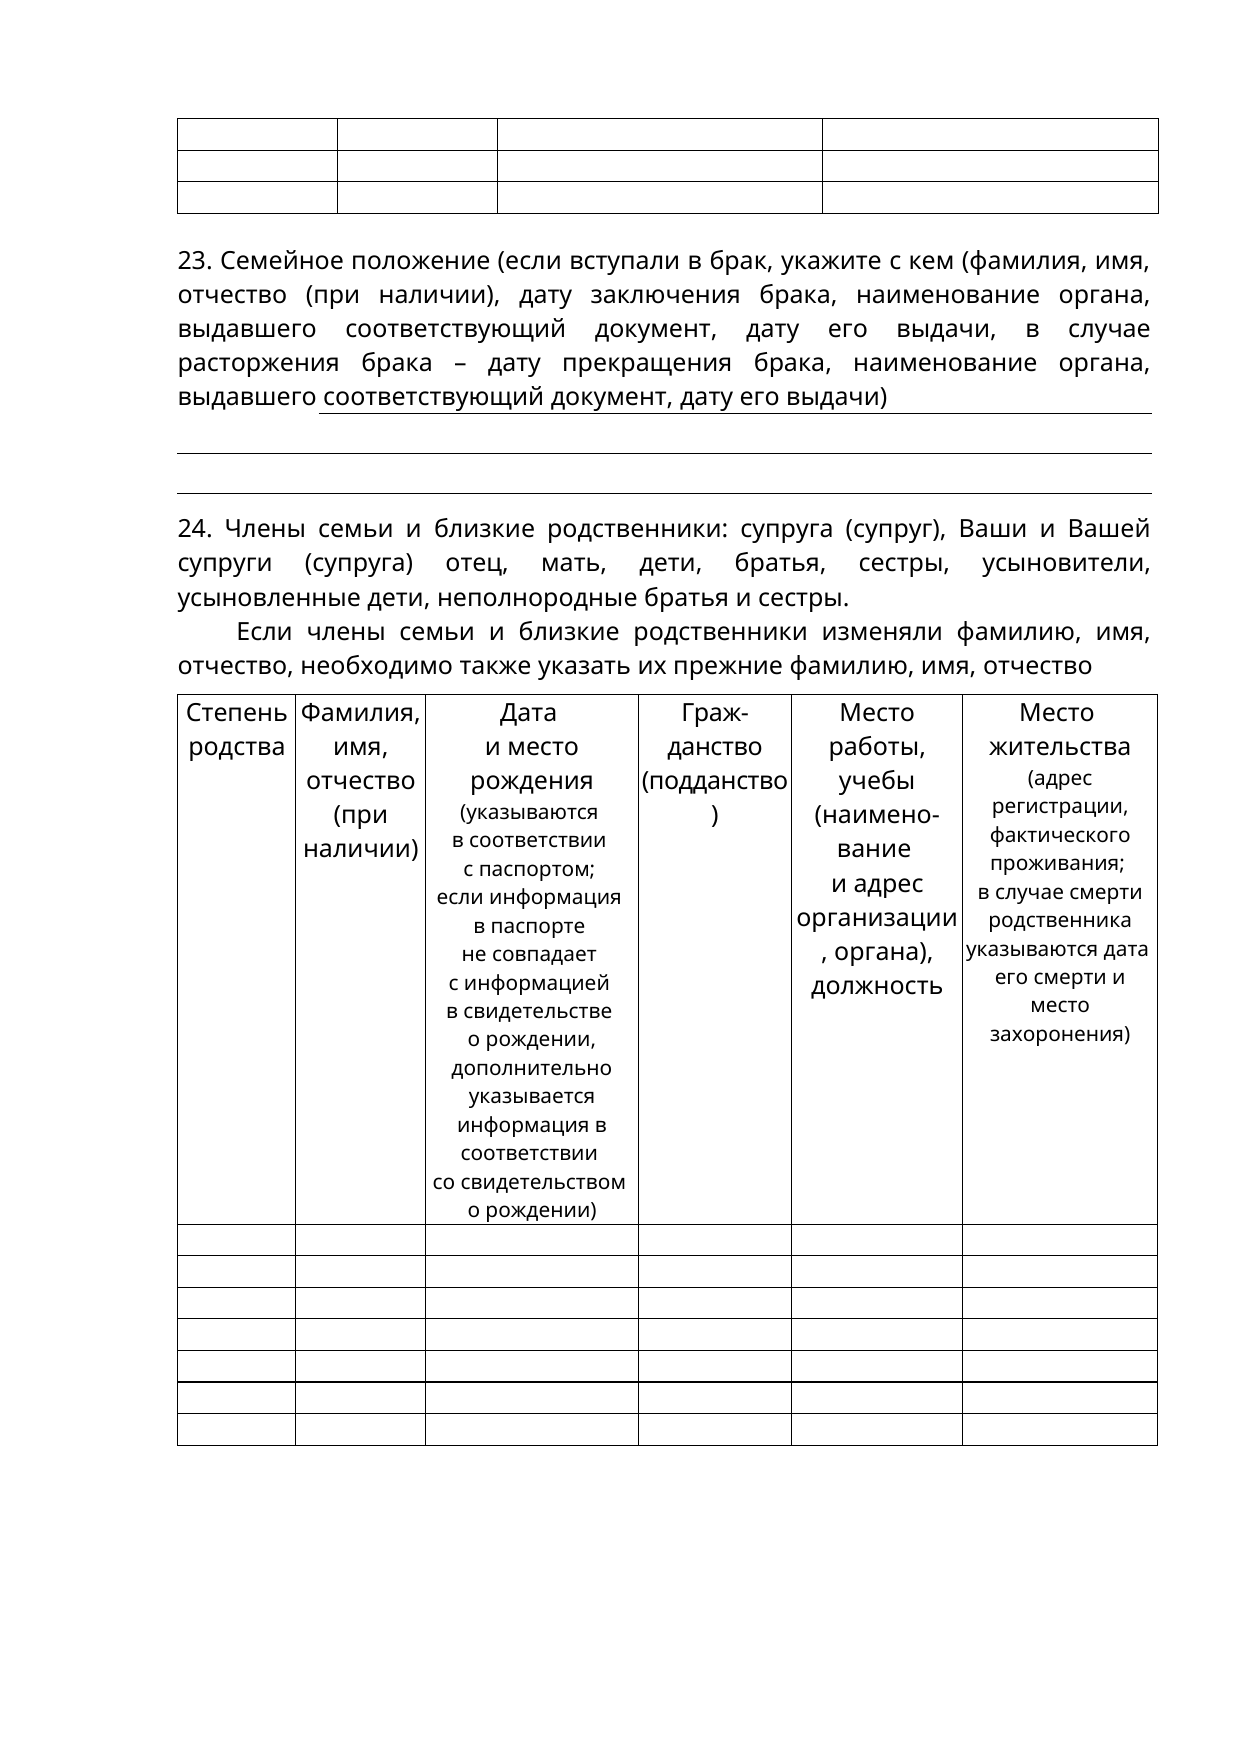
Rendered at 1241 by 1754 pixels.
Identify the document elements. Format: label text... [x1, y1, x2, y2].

table_cell [823, 182, 1158, 213]
table_cell [178, 1256, 295, 1287]
table_header Место жительства (адрес регистрации, фактического проживания; в случае смерти родственника указываются дата его смерти и место захоронения) [963, 695, 1157, 1224]
table_cell [178, 1288, 295, 1318]
table_cell [338, 151, 497, 181]
table_cell [823, 151, 1158, 181]
table_cell [963, 1383, 1157, 1413]
text 23. Семейное положение (если вступали в брак, укажите с кем (фамилия, имя, отчество (при наличии), дату заключения брака, наименование органа, выдавшего соответствующий документ, дату его выдачи, в случае расторжения брака – дату прекращения брака, наименование органа, выдавшего соответствующий документ, дату его выдачи) [177, 242, 1152, 413]
table_cell [792, 1288, 962, 1318]
table_header Степень родства [178, 695, 295, 1224]
table_cell [426, 1319, 638, 1350]
table_cell [498, 182, 822, 213]
table_header Граж-данство (подданство) [639, 695, 791, 1224]
table_cell [296, 1351, 425, 1381]
table_header Место работы, учебы (наимено-вание и адрес организации, органа), должность [792, 695, 962, 1224]
table_cell [296, 1225, 425, 1255]
table_cell [639, 1351, 791, 1381]
table_cell [639, 1225, 791, 1255]
table_cell [963, 1414, 1157, 1444]
table_cell [178, 182, 337, 213]
table_cell [792, 1383, 962, 1413]
table_cell [296, 1414, 425, 1444]
table_cell [178, 1383, 295, 1413]
table_cell [639, 1383, 791, 1413]
table_cell [178, 1319, 295, 1350]
table_cell [296, 1288, 425, 1318]
table_cell [792, 1256, 962, 1287]
table_header Фамилия, имя, отчество (при наличии) [296, 695, 425, 1224]
table_cell [963, 1351, 1157, 1381]
table_cell [178, 1414, 295, 1444]
table_cell [178, 151, 337, 181]
table_cell [426, 1225, 638, 1255]
table_cell [792, 1319, 962, 1350]
table_cell [963, 1256, 1157, 1287]
table_header Дата и место рождения (указываются в соответствии с паспортом; если информация в паспорте не совпадает с информацией в свидетельстве о рождении, дополнительно указывается информация в соответствии со свидетельством о рождении) [426, 695, 638, 1224]
table_cell [963, 1288, 1157, 1318]
table_cell [426, 1383, 638, 1413]
table_cell [792, 1225, 962, 1255]
table_cell [823, 119, 1158, 150]
table_cell [426, 1351, 638, 1381]
table_cell [639, 1319, 791, 1350]
table_cell [296, 1256, 425, 1287]
table_cell [792, 1414, 962, 1444]
table_cell [963, 1319, 1157, 1350]
table_cell [498, 151, 822, 181]
table_cell [426, 1256, 638, 1287]
table_cell [639, 1256, 791, 1287]
text 24. Члены семьи и близкие родственники: супруга (супруг), Ваши и Вашей супруги (супруга) отец, мать, дети, братья, сестры, усыновители, усыновленные дети, неполнородные братья и сестры. [177, 511, 1152, 613]
table_cell [338, 182, 497, 213]
text Если члены семьи и близкие родственники изменяли фамилию, имя, отчество, необходимо также указать их прежние фамилию, имя, отчество [177, 613, 1152, 681]
table_cell [338, 119, 497, 150]
table_cell [178, 119, 337, 150]
table_cell [639, 1288, 791, 1318]
table_cell [639, 1414, 791, 1444]
table_cell [426, 1288, 638, 1318]
table_cell [178, 1351, 295, 1381]
table_cell [498, 119, 822, 150]
table_cell [792, 1351, 962, 1381]
table_cell [296, 1383, 425, 1413]
table_cell [178, 1225, 295, 1255]
table_cell [296, 1319, 425, 1350]
table_cell [963, 1225, 1157, 1255]
table_cell [426, 1414, 638, 1444]
